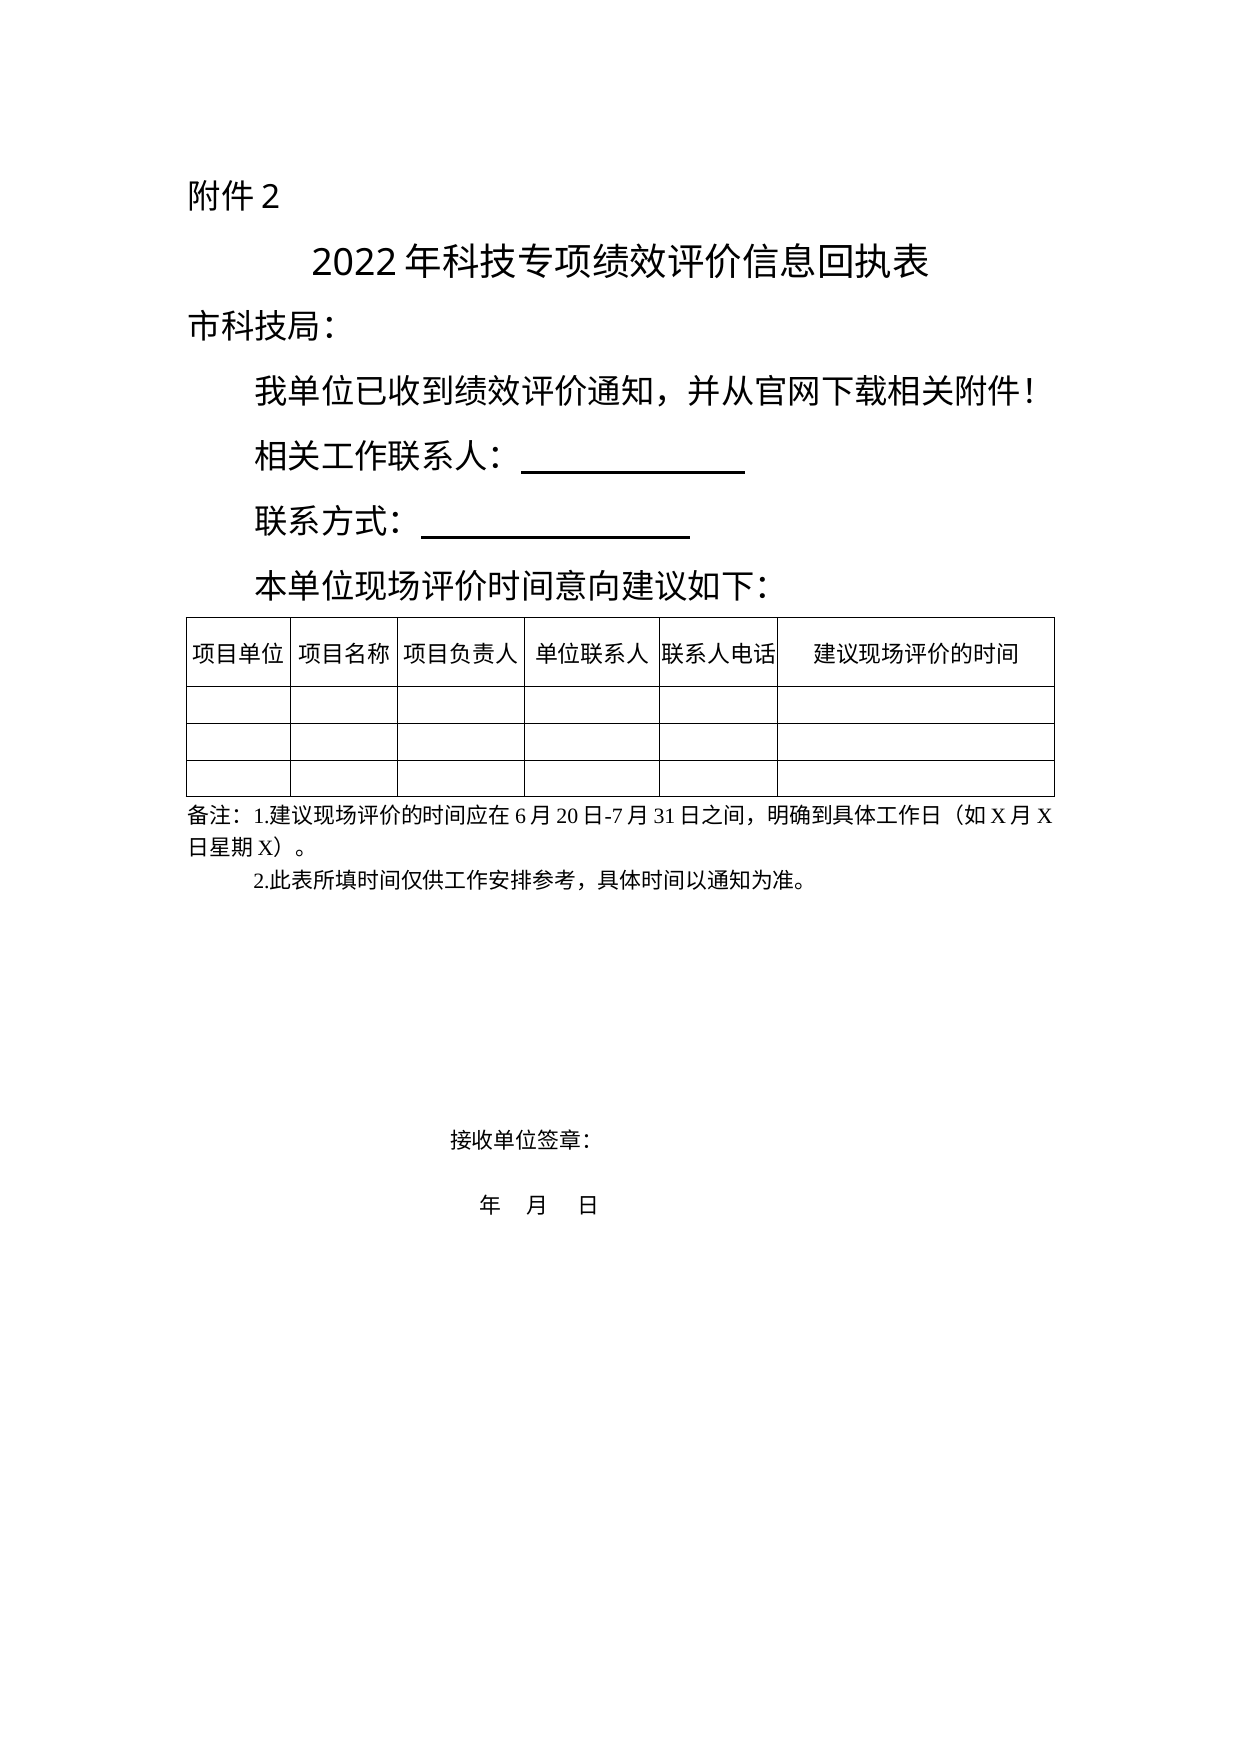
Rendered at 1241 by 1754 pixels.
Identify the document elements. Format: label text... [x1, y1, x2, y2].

table_header 项目名称 [291, 618, 397, 686]
text 备注：1.建议现场评价的时间应在6月20日-7月31日之间，明确到具体工作日（如X月X日星期X）。 [187, 797, 1053, 862]
table_cell [778, 724, 1054, 759]
table_cell [291, 724, 397, 759]
table_cell [291, 687, 397, 723]
text 附件2 [187, 162, 1053, 227]
table_header 项目负责人 [398, 618, 524, 686]
text 接收单位签章： [187, 1122, 1053, 1155]
table_cell [398, 761, 524, 796]
table_cell [398, 687, 524, 723]
text 相关工作联系人： [187, 422, 1053, 487]
table_header 建议现场评价的时间 [778, 618, 1054, 686]
table_cell [525, 687, 659, 723]
table_cell [398, 724, 524, 759]
text 年 月 日 [187, 1187, 1053, 1220]
table_cell [291, 761, 397, 796]
table_cell [660, 687, 777, 723]
table_header 单位联系人 [525, 618, 659, 686]
table_cell [660, 724, 777, 759]
table_cell [187, 761, 290, 796]
table_cell [778, 761, 1054, 796]
table_cell [525, 724, 659, 759]
table_cell [187, 687, 290, 723]
text 市科技局： [187, 292, 1053, 357]
table_header 联系人电话 [660, 618, 777, 686]
table_cell [778, 687, 1054, 723]
table_cell [660, 761, 777, 796]
table_header 项目单位 [187, 618, 290, 686]
text 联系方式： [187, 487, 1053, 552]
text 本单位现场评价时间意向建议如下： [187, 552, 1053, 617]
table_cell [525, 761, 659, 796]
text 我单位已收到绩效评价通知，并从官网下载相关附件！ [187, 357, 1053, 422]
text 2022年科技专项绩效评价信息回执表 [187, 227, 1053, 292]
text 2.此表所填时间仅供工作安排参考，具体时间以通知为准。 [187, 862, 1053, 895]
table_cell [187, 724, 290, 759]
